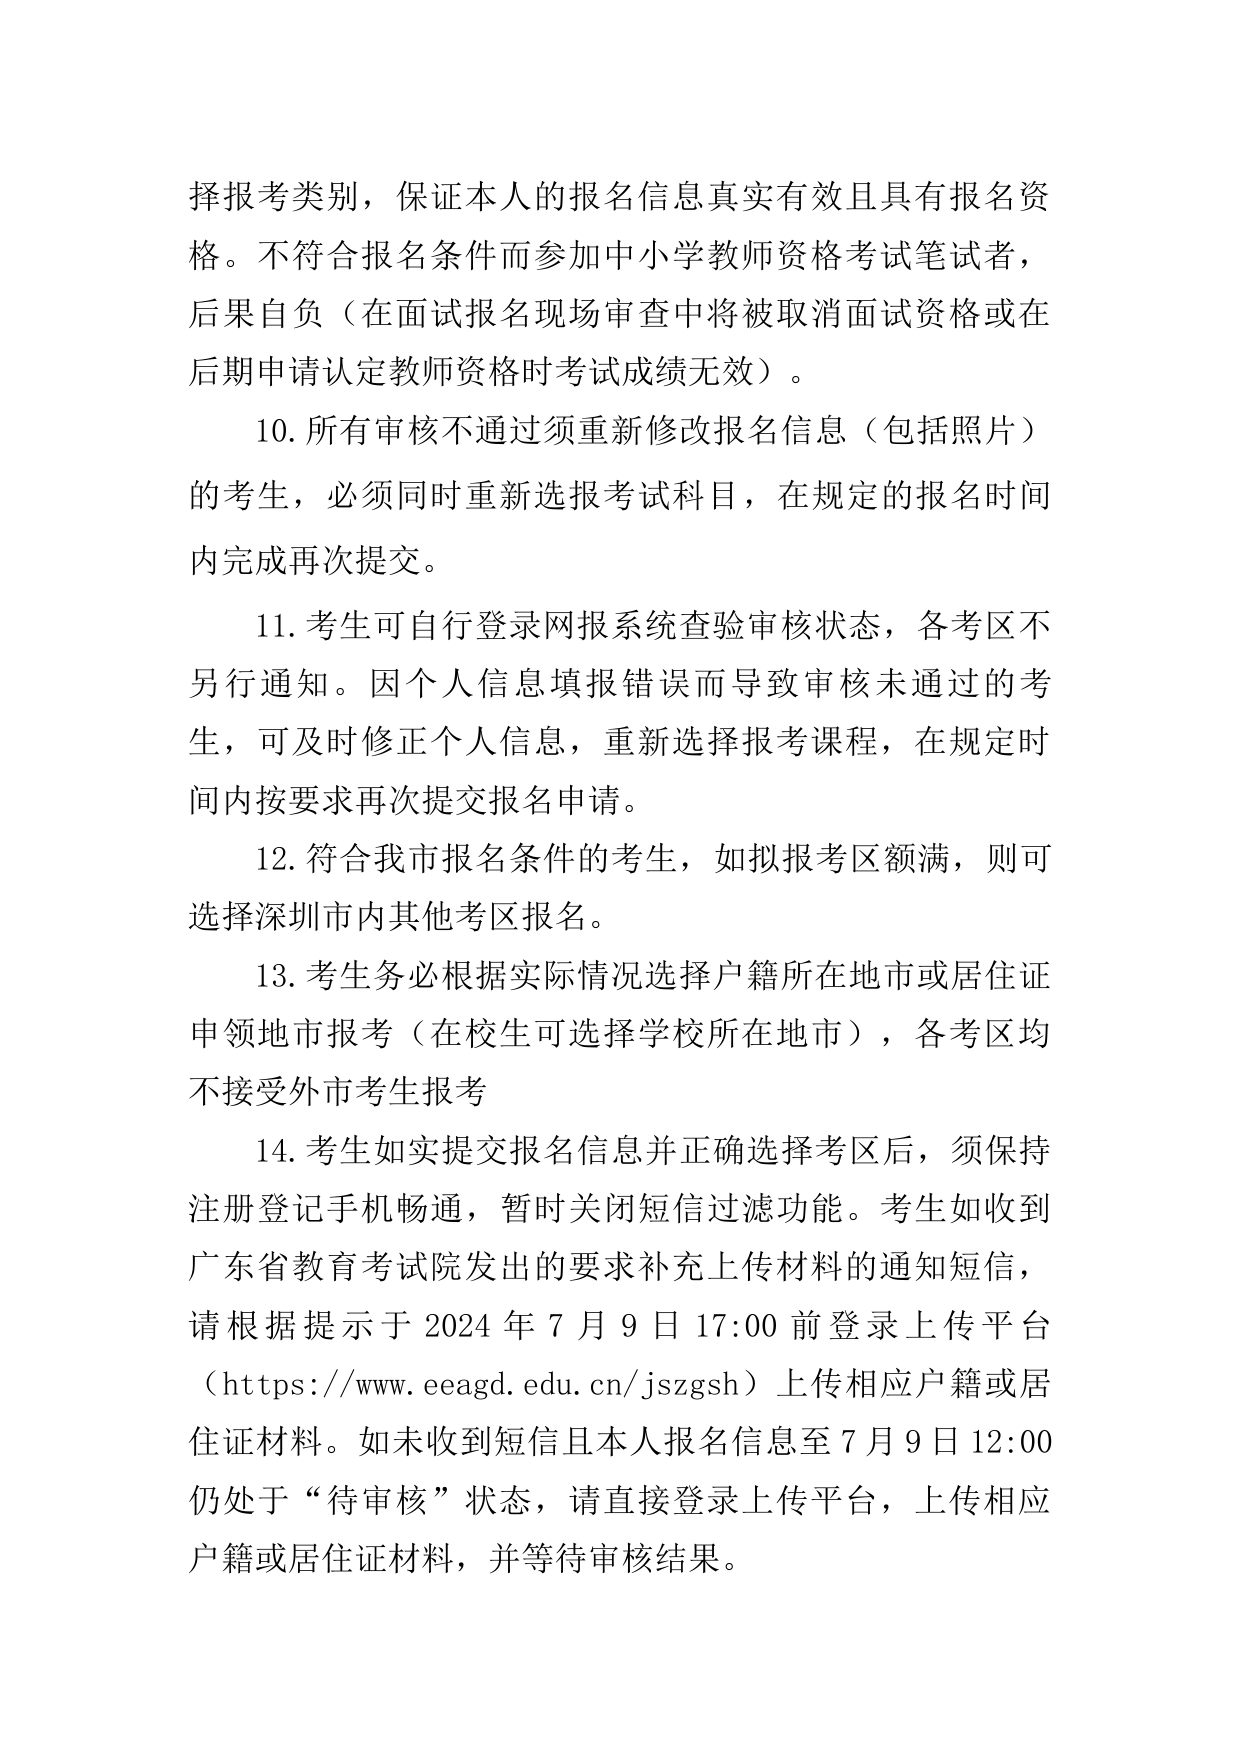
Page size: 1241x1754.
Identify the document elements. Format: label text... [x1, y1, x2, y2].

text 13.考生务必根据实际情况选择户籍所在地市或居住证申领地市报考（在校生可选择学校所在地市），各考区均不接受外市考生报考 [187, 940, 1053, 1115]
text 10.所有审核不通过须重新修改报名信息（包括照片）的考生，必须同时重新选报考试科目，在规定的报名时间内完成再次提交。 [187, 395, 1053, 590]
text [187, 162, 1053, 395]
text 12.符合我市报名条件的考生，如拟报考区额满，则可选择深圳市内其他考区报名。 [187, 824, 1053, 940]
text 14.考生如实提交报名信息并正确选择考区后，须保持注册登记手机畅通，暂时关闭短信过滤功能。考生如收到广东省教育考试院发出的要求补充上传材料的通知短信，请根据提示于2024年7月9日17:00前登录上传平台（https://www.eeagd.edu.cn/jszgsh）上传相应户籍或居住证材料。如未收到短信且本人报名信息至7月9日12:00仍处于“待审核”状态，请直接登录上传平台，上传相应户籍或居住证材料，并等待审核结果。 [187, 1115, 1053, 1582]
text 11.考生可自行登录网报系统查验审核状态，各考区不另行通知。因个人信息填报错误而导致审核未通过的考生，可及时修正个人信息，重新选择报考课程，在规定时间内按要求再次提交报名申请。 [187, 590, 1053, 824]
